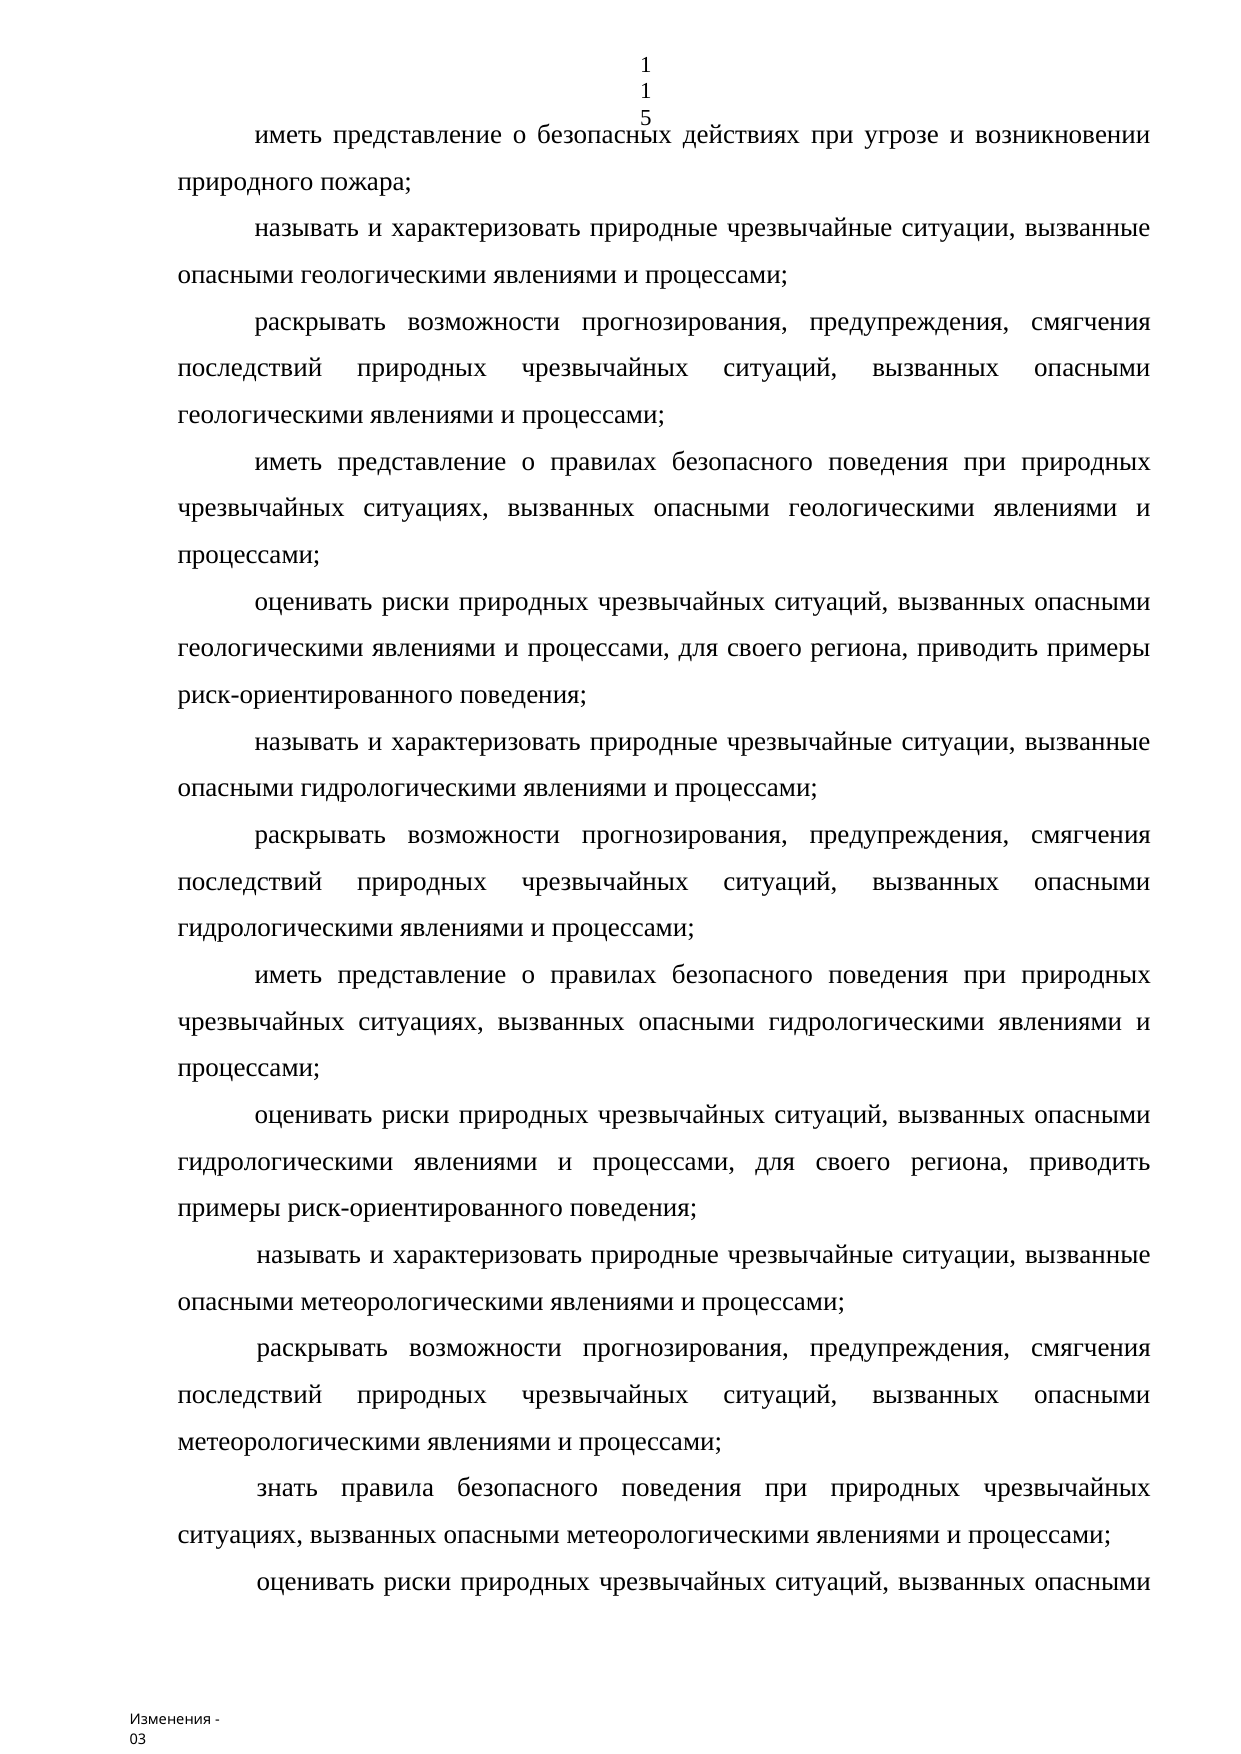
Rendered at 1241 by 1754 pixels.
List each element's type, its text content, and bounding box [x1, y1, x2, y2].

text раскрывать возможности прогнозирования, предупреждения, смягчения последствий природных чрезвычайных ситуаций, вызванных опасными геологическими явлениями и процессами; [177, 305, 1152, 429]
text раскрывать возможности прогнозирования, предупреждения, смягчения последствий природных чрезвычайных ситуаций, вызванных опасными метеорологическими явлениями и процессами; [177, 1331, 1152, 1456]
text называть и характеризовать природные чрезвычайные ситуации, вызванные опасными геологическими явлениями и процессами; [177, 211, 1152, 289]
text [177, 1565, 1152, 1596]
text иметь представление о правилах безопасного поведения при природных чрезвычайных ситуациях, вызванных опасными геологическими явлениями и процессами; [177, 445, 1152, 569]
text называть и характеризовать природные чрезвычайные ситуации, вызванные опасными гидрологическими явлениями и процессами; [177, 725, 1152, 803]
text иметь представление о правилах безопасного поведения при природных чрезвычайных ситуациях, вызванных опасными гидрологическими явлениями и процессами; [177, 958, 1152, 1083]
text называть и характеризовать природные чрезвычайные ситуации, вызванные опасными метеорологическими явлениями и процессами; [177, 1238, 1152, 1316]
text оценивать риски природных чрезвычайных ситуаций, вызванных опасными гидрологическими явлениями и процессами, для своего региона, приводить примеры риск-ориентированного поведения; [177, 1098, 1152, 1223]
text знать правила безопасного поведения при природных чрезвычайных ситуациях, вызванных опасными метеорологическими явлениями и процессами; [177, 1471, 1152, 1549]
text иметь представление о безопасных действиях при угрозе и возникновении природного пожара; [177, 118, 1152, 196]
text раскрывать возможности прогнозирования, предупреждения, смягчения последствий природных чрезвычайных ситуаций, вызванных опасными гидрологическими явлениями и процессами; [177, 818, 1152, 943]
text оценивать риски природных чрезвычайных ситуаций, вызванных опасными геологическими явлениями и процессами, для своего региона, приводить примеры риск-ориентированного поведения; [177, 585, 1152, 709]
